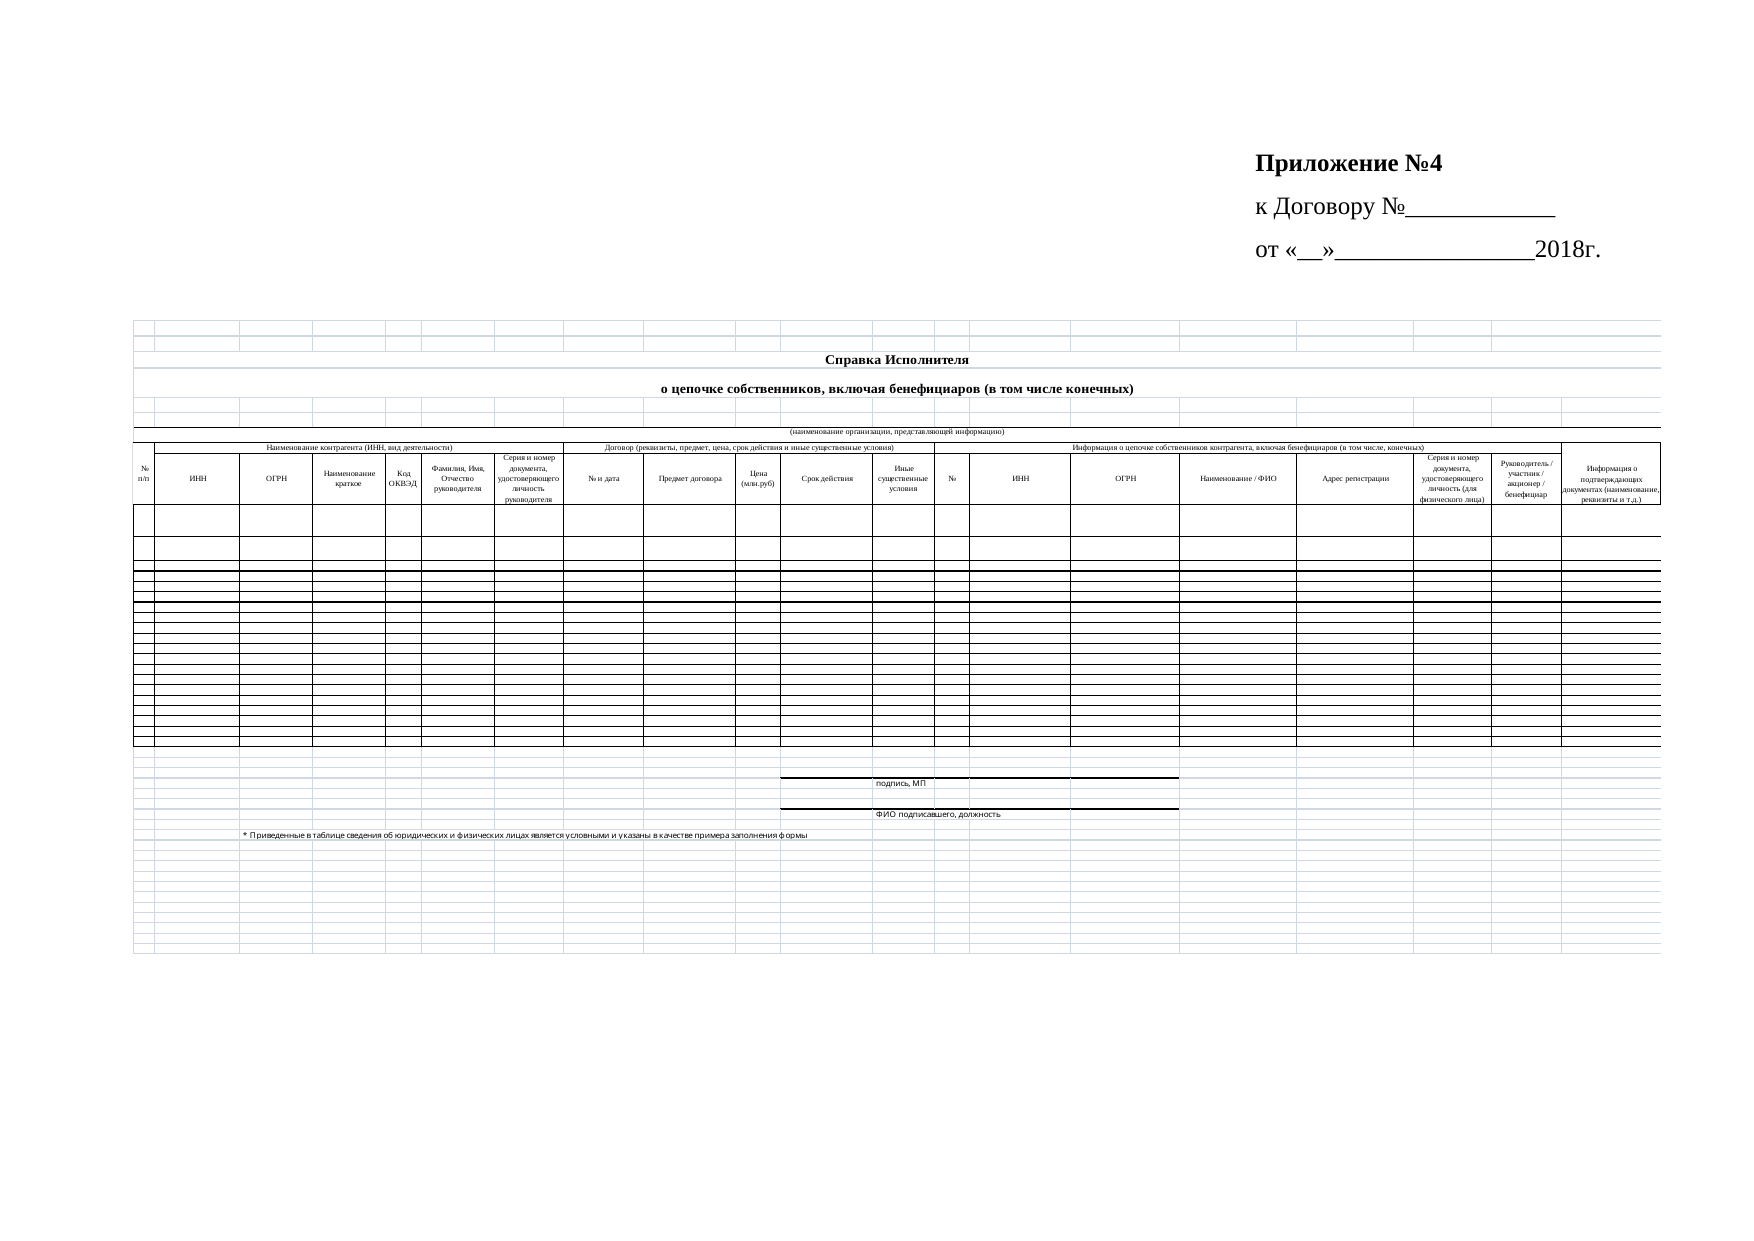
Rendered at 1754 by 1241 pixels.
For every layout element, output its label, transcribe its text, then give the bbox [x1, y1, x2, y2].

text к Договору №____________ [1196, 191, 1724, 219]
text от «__»________________2018г. [1196, 234, 1724, 263]
text Приложение №4 [1196, 148, 1733, 176]
